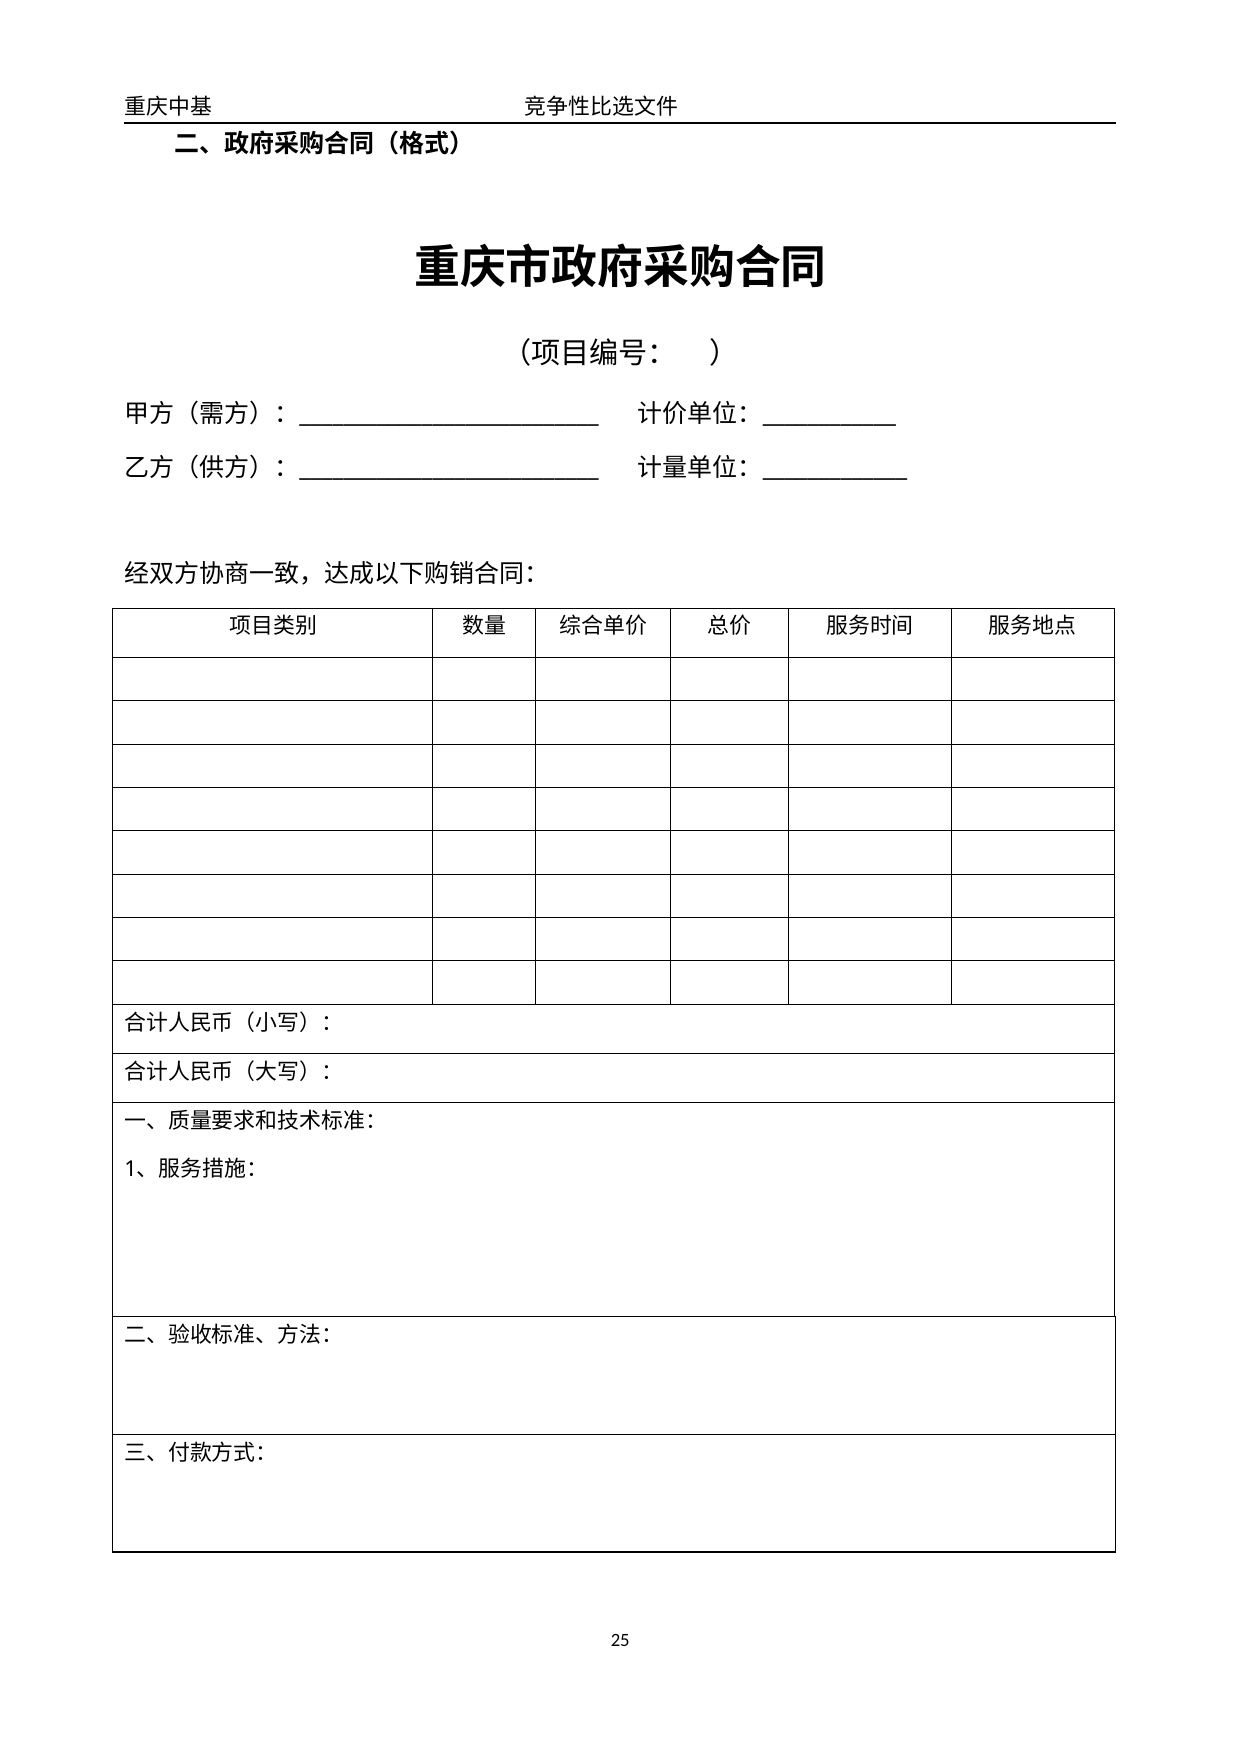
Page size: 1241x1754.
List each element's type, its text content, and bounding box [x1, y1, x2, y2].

table_cell [113, 745, 432, 787]
table_cell [433, 701, 535, 743]
table_cell [536, 831, 670, 873]
table_header 数量 [433, 609, 535, 657]
table_cell [952, 658, 1114, 700]
table_cell 三、付款方式： [113, 1435, 1115, 1551]
text 乙方（供方）：___________________________ 计量单位：_____________ [124, 448, 1116, 484]
text 经双方协商一致，达成以下购销合同： [124, 553, 1116, 589]
table_cell 合计人民币（大写）： [113, 1054, 1114, 1102]
table_cell [113, 875, 432, 917]
table_cell [113, 658, 432, 700]
table_cell [671, 918, 788, 960]
text 重庆市政府采购合同 [124, 230, 1116, 297]
table_cell [671, 658, 788, 700]
table_cell [536, 745, 670, 787]
table_cell [113, 831, 432, 873]
table_cell [433, 658, 535, 700]
table_cell [671, 961, 788, 1003]
table_cell 二、验收标准、方法： [113, 1317, 1115, 1434]
text （项目编号： ） [124, 330, 1116, 372]
table_cell [536, 658, 670, 700]
table_cell [113, 961, 432, 1003]
table_cell [433, 918, 535, 960]
text 甲方（需方）：___________________________ 计价单位：____________ [124, 393, 1116, 429]
table_cell [952, 788, 1114, 830]
table_header 服务地点 [952, 609, 1114, 657]
table_cell [433, 831, 535, 873]
table_cell [536, 701, 670, 743]
table_cell [536, 875, 670, 917]
table_cell [536, 788, 670, 830]
table_cell [671, 831, 788, 873]
table_cell [536, 961, 670, 1003]
table_cell [789, 701, 951, 743]
table_header 服务时间 [789, 609, 951, 657]
table_cell [789, 745, 951, 787]
table_cell [671, 788, 788, 830]
table_cell [671, 701, 788, 743]
table_cell [433, 745, 535, 787]
table_cell 合计人民币（小写）： [113, 1005, 1114, 1053]
subtitle 二、政府采购合同（格式） [124, 124, 1116, 160]
table_cell [671, 745, 788, 787]
table_cell [952, 831, 1114, 873]
table_header 总价 [671, 609, 788, 657]
table_header 综合单价 [536, 609, 670, 657]
table_cell 一、质量要求和技术标准： 1、服务措施： [113, 1103, 1114, 1316]
table_cell [789, 875, 951, 917]
table_cell [433, 961, 535, 1003]
table_cell [789, 961, 951, 1003]
table_cell [113, 701, 432, 743]
table_cell [789, 658, 951, 700]
table_cell [952, 701, 1114, 743]
table_cell [789, 918, 951, 960]
table_cell [113, 788, 432, 830]
table_header 项目类别 [113, 609, 432, 657]
table_cell [536, 918, 670, 960]
table_cell [789, 831, 951, 873]
table_cell [113, 918, 432, 960]
table_cell [433, 875, 535, 917]
table_cell [952, 918, 1114, 960]
table_cell [433, 788, 535, 830]
table_cell [789, 788, 951, 830]
table_cell [952, 745, 1114, 787]
table_cell [952, 875, 1114, 917]
table_cell [952, 961, 1114, 1003]
table_cell [671, 875, 788, 917]
